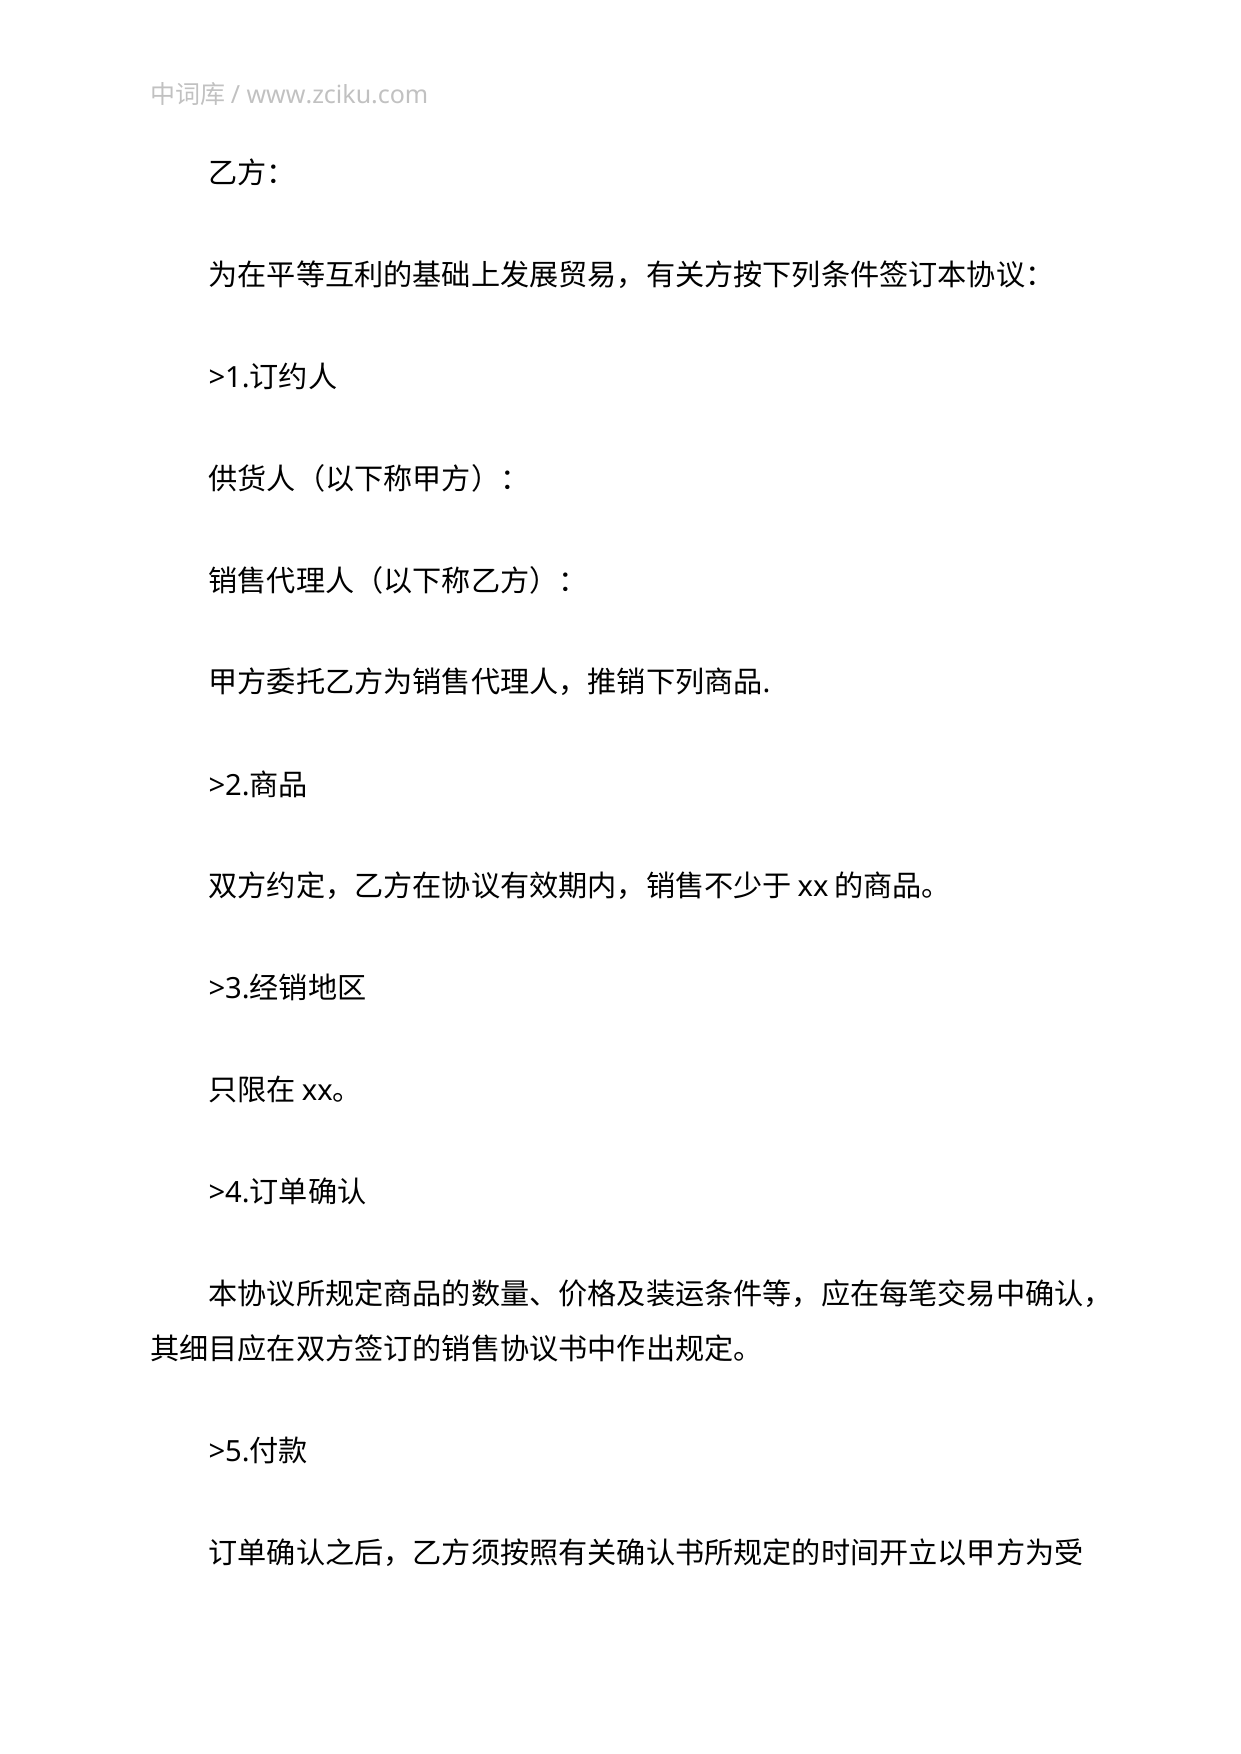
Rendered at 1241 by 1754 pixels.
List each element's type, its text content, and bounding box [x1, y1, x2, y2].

text >2.商品 [150, 761, 1090, 803]
text 甲方委托乙方为销售代理人，推销下列商品. [150, 659, 1090, 701]
text 双方约定，乙方在协议有效期内，销售不少于xx的商品。 [150, 863, 1090, 905]
text 销售代理人（以下称乙方）： [150, 557, 1090, 599]
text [150, 1529, 1090, 1572]
text >3.经销地区 [150, 965, 1090, 1007]
text 为在平等互利的基础上发展贸易，有关方按下列条件签订本协议： [150, 252, 1090, 294]
text 供货人（以下称甲方）： [150, 456, 1090, 498]
text 乙方： [150, 150, 1090, 192]
text 只限在xx。 [150, 1067, 1090, 1109]
text >4.订单确认 [150, 1169, 1090, 1211]
text >1.订约人 [150, 353, 1090, 396]
text 本协议所规定商品的数量、价格及装运条件等，应在每笔交易中确认，其细目应在双方签订的销售协议书中作出规定。 [150, 1271, 1090, 1368]
text >5.付款 [150, 1428, 1090, 1470]
